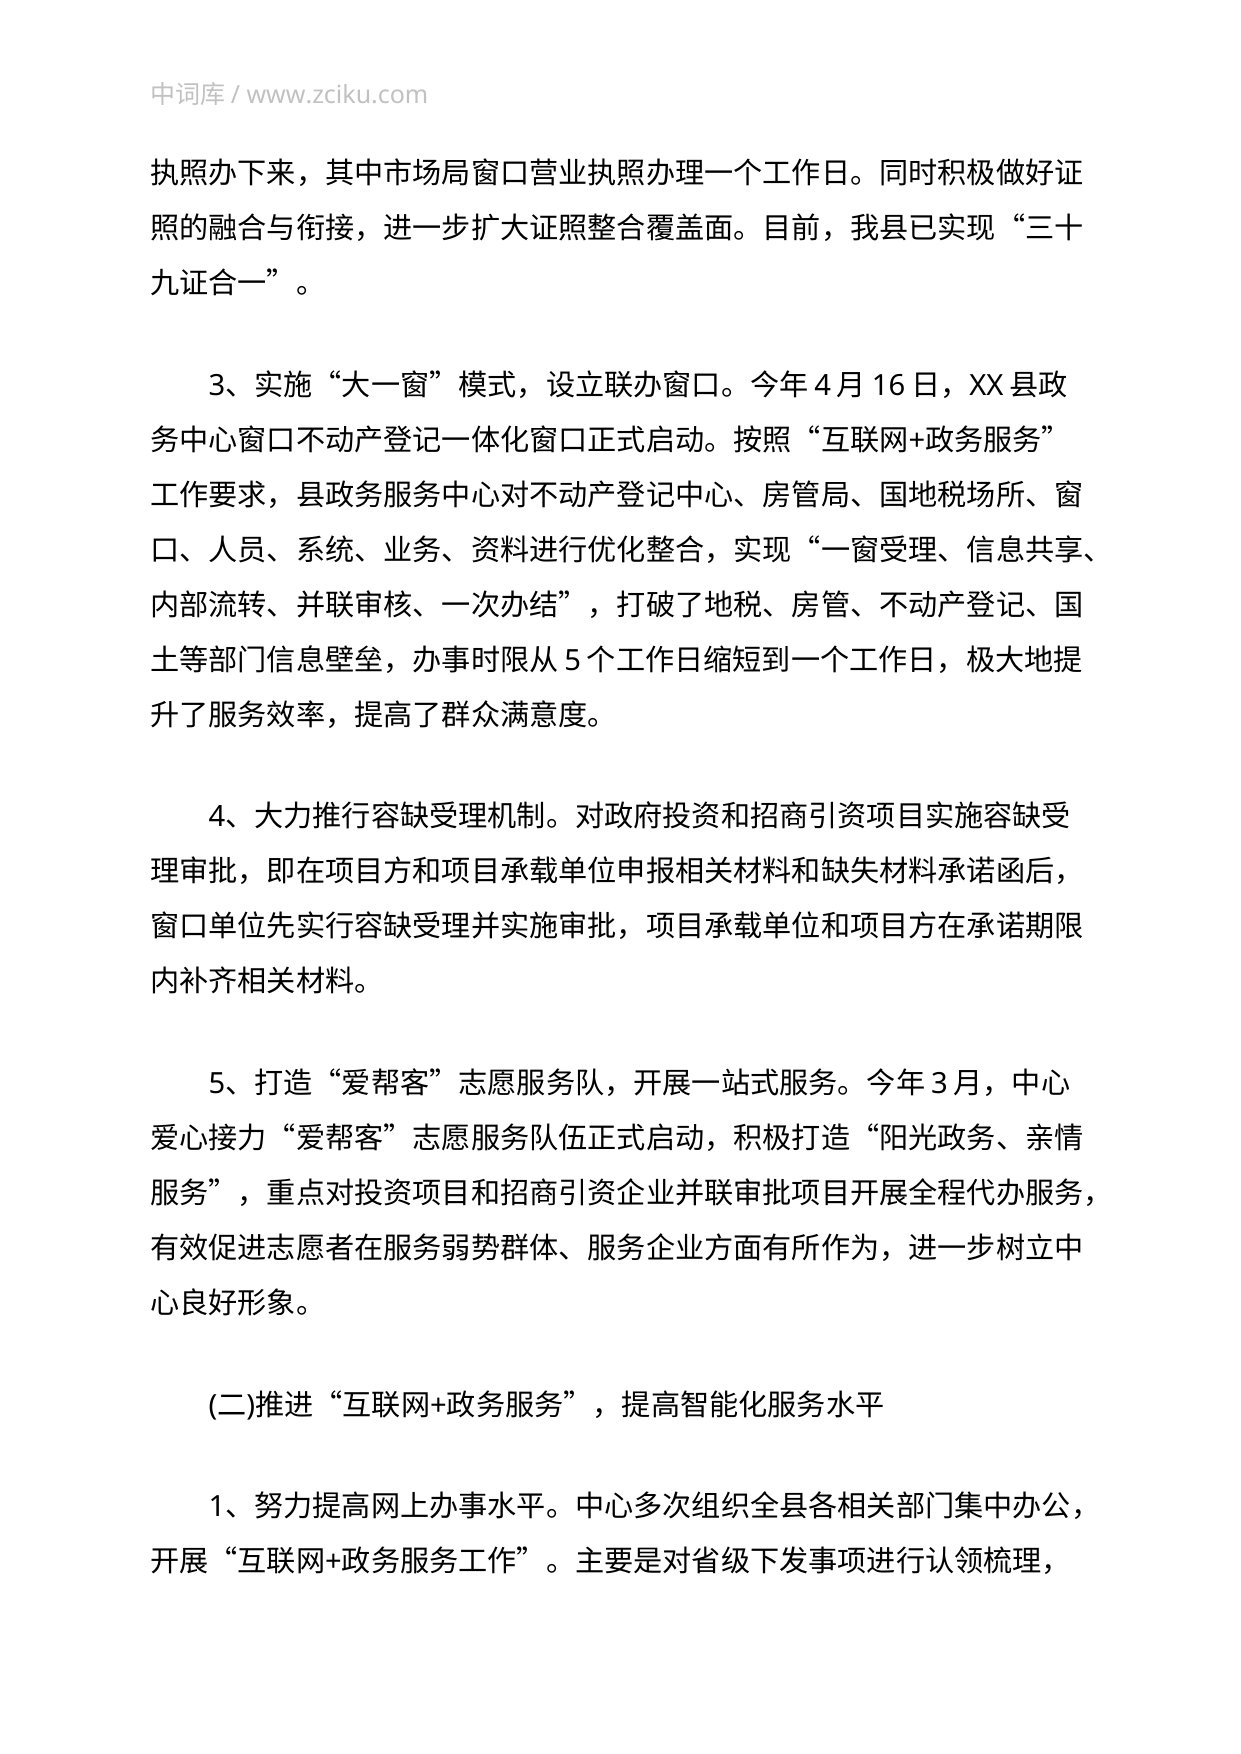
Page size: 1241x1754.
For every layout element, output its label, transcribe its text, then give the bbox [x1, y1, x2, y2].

text 5、打造“爱帮客”志愿服务队，开展一站式服务。今年3月，中心爱心接力“爱帮客”志愿服务队伍正式启动，积极打造“阳光政务、亲情服务”，重点对投资项目和招商引资企业并联审批项目开展全程代办服务，有效促进志愿者在服务弱势群体、服务企业方面有所作为，进一步树立中心良好形象。 [150, 1059, 1090, 1322]
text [150, 1483, 1090, 1580]
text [150, 150, 1090, 302]
text 4、大力推行容缺受理机制。对政府投资和招商引资项目实施容缺受理审批，即在项目方和项目承载单位申报相关材料和缺失材料承诺函后，窗口单位先实行容缺受理并实施审批，项目承载单位和项目方在承诺期限内补齐相关材料。 [150, 793, 1090, 1000]
text (二)推进“互联网+政务服务”，提高智能化服务水平 [150, 1381, 1090, 1423]
text 3、实施“大一窗”模式，设立联办窗口。今年4月16日，XX县政务中心窗口不动产登记一体化窗口正式启动。按照“互联网+政务服务”工作要求，县政务服务中心对不动产登记中心、房管局、国地税场所、窗口、人员、系统、业务、资料进行优化整合，实现“一窗受理、信息共享、内部流转、并联审核、一次办结”，打破了地税、房管、不动产登记、国土等部门信息壁垒，办事时限从5个工作日缩短到一个工作日，极大地提升了服务效率，提高了群众满意度。 [150, 362, 1090, 733]
